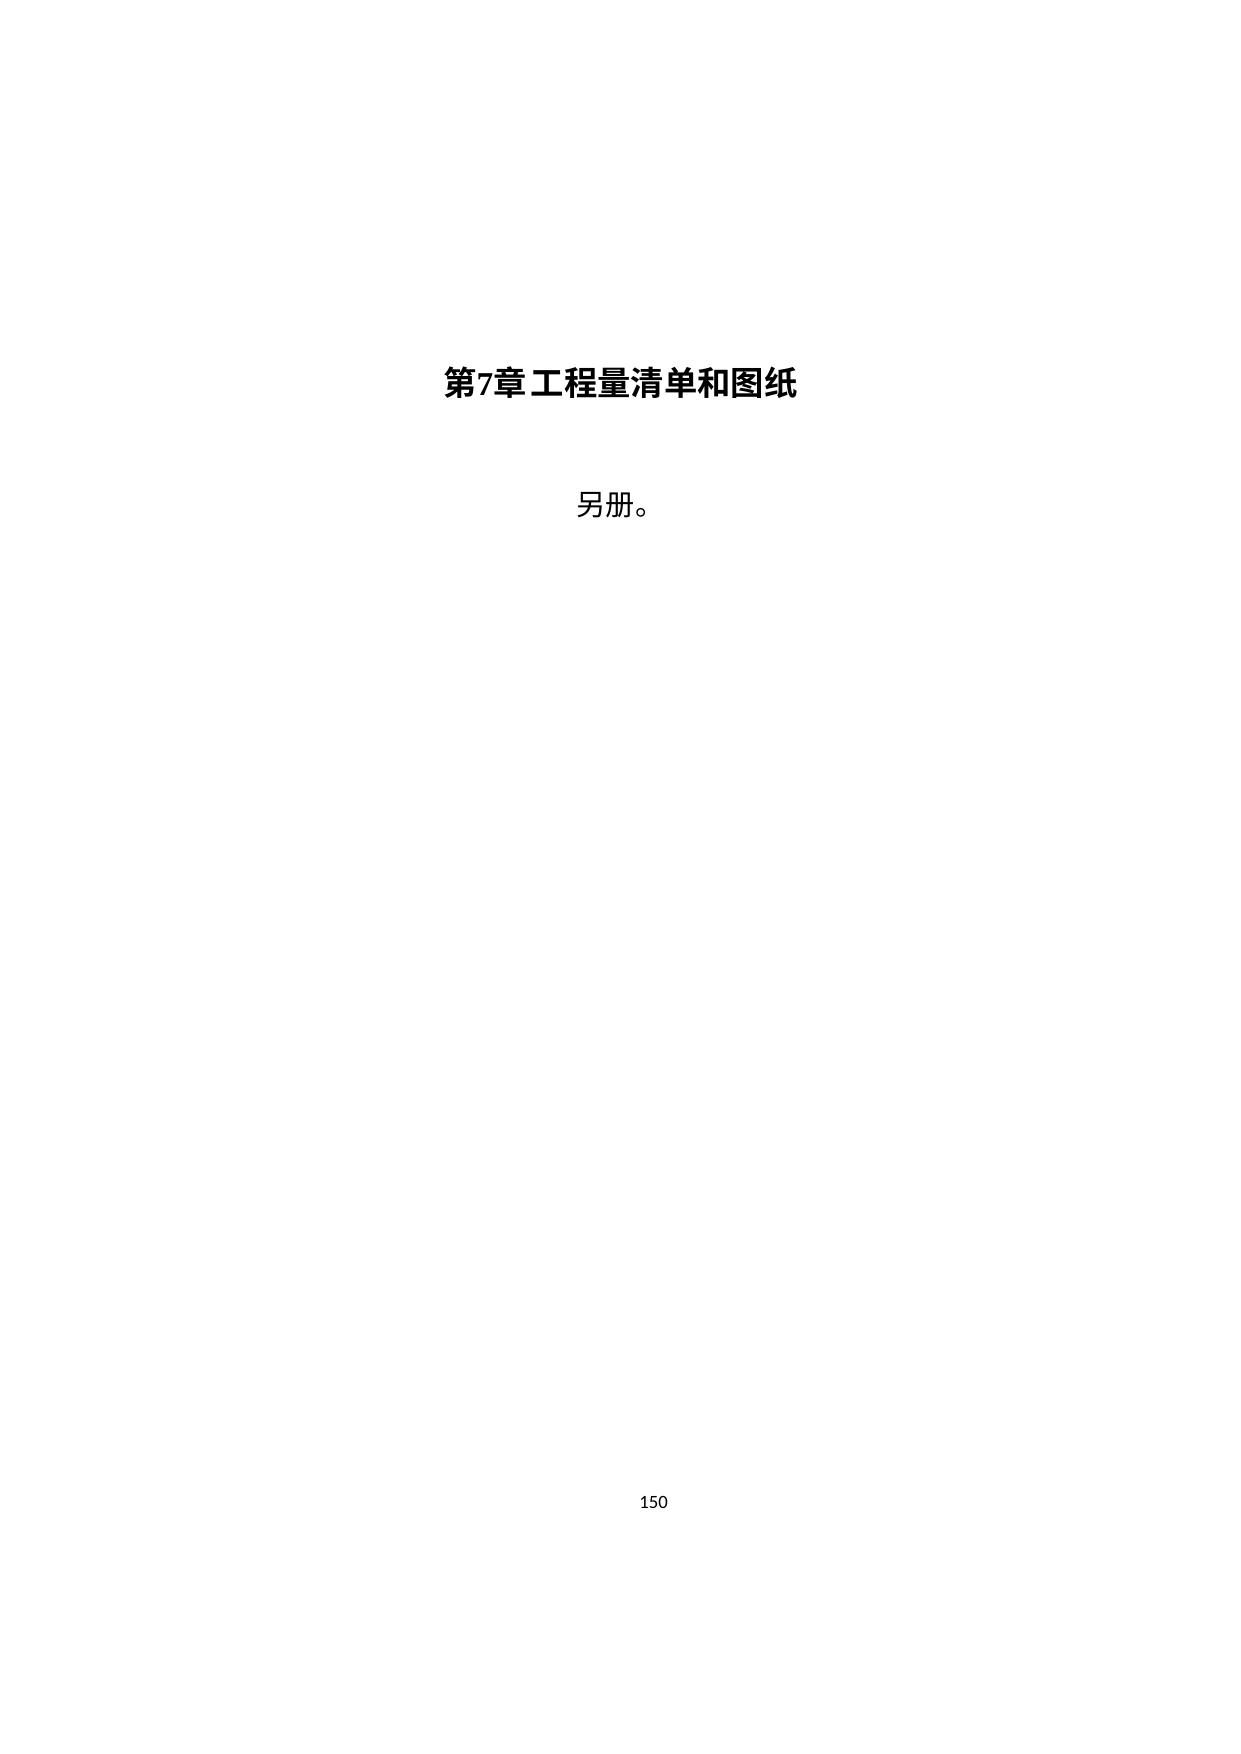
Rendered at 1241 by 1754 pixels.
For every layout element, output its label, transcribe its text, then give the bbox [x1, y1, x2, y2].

subtitle 工程量清单和图纸 [187, 349, 1053, 414]
text 另册。 [187, 470, 1053, 535]
